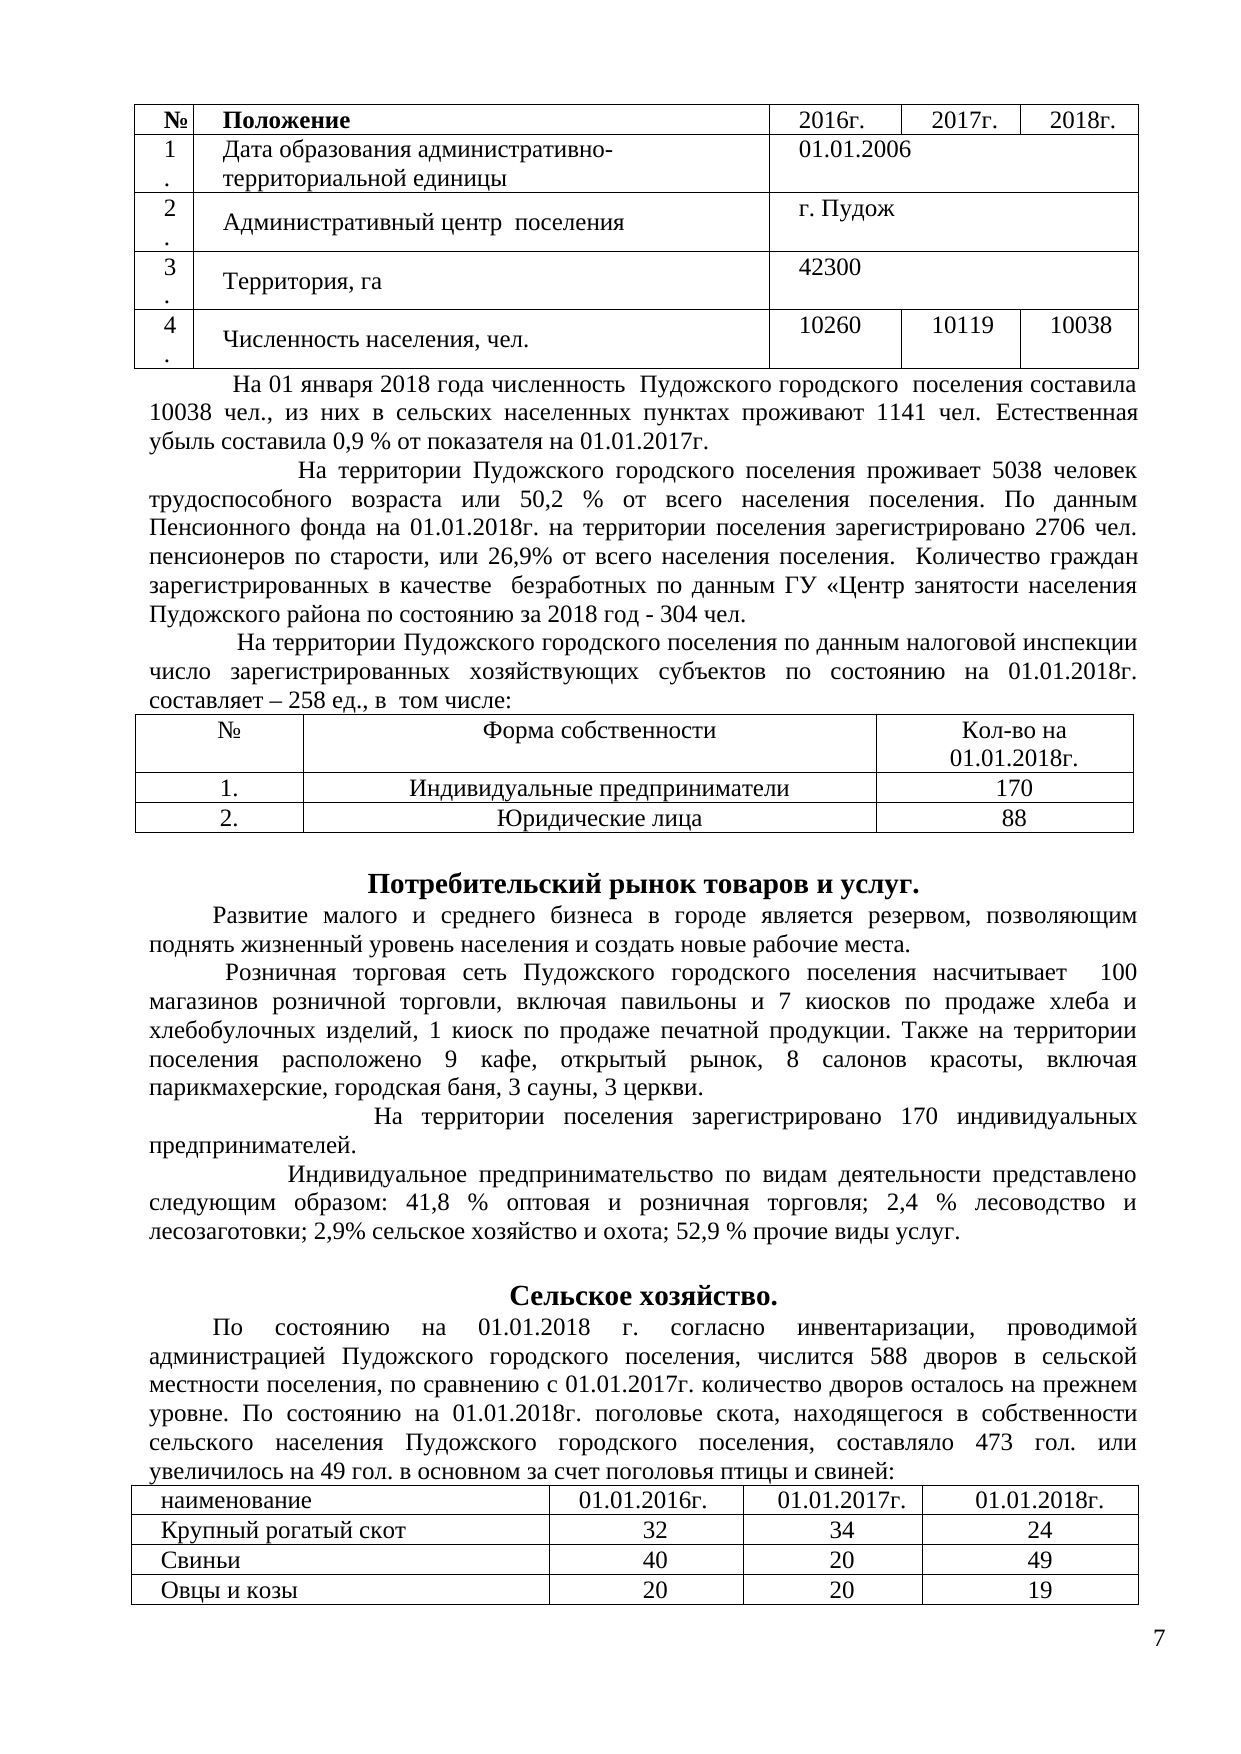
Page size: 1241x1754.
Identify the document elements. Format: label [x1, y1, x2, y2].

table_cell [119, 103, 1149, 1623]
